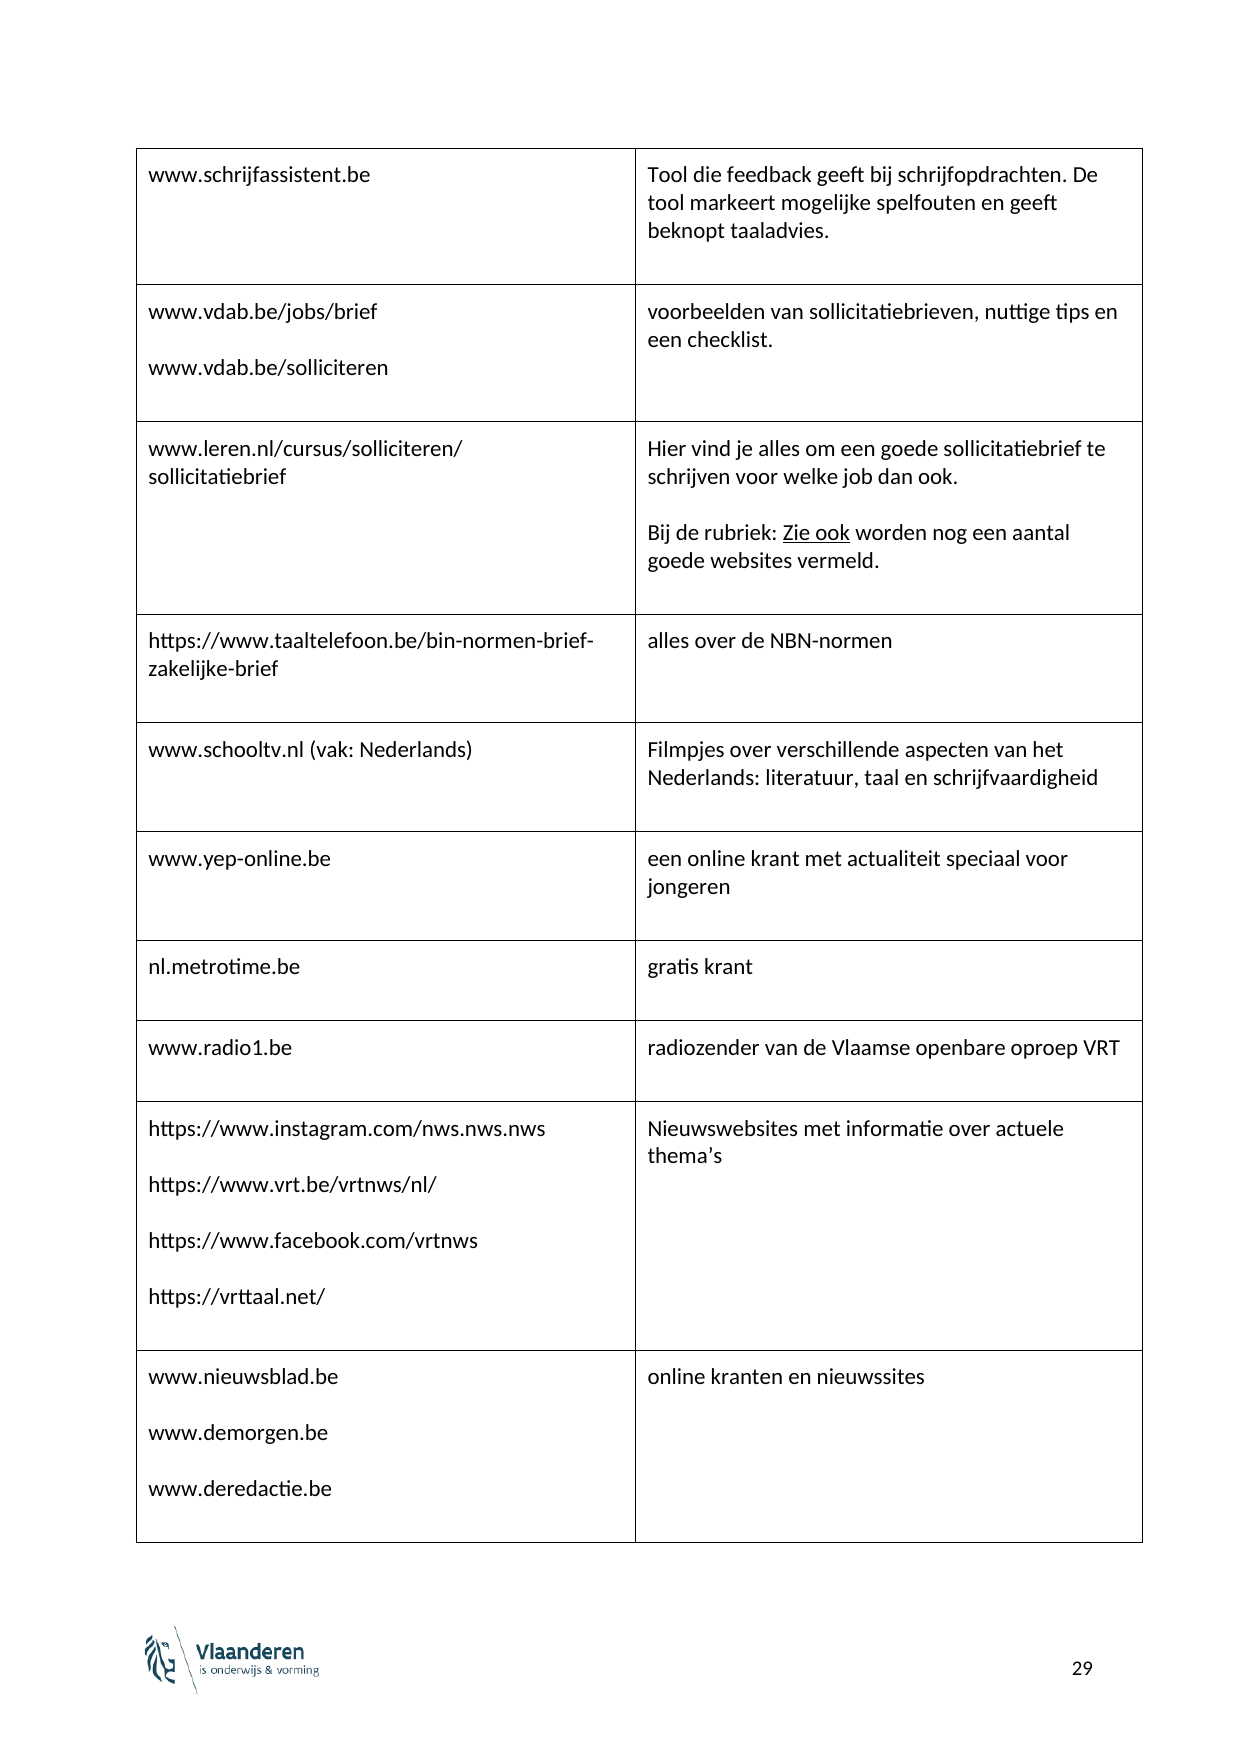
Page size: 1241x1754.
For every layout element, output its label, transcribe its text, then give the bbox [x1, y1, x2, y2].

picture [144, 1626, 327, 1694]
table_cell Tool die feedback geeft bij schrijfopdrachten. De tool markeert mogelijke spelfouten en geeft beknopt taaladvies. [636, 149, 1142, 284]
table_cell www.nieuwsblad.be www.demorgen.be www.deredactie.be [137, 1351, 635, 1542]
table_cell https://www.taaltelefoon.be/bin-normen-brief-zakelijke-brief [137, 615, 635, 722]
table_cell Filmpjes over verschillende aspecten van het Nederlands: literatuur, taal en schrijfvaardigheid [636, 723, 1142, 831]
table_cell www.yep-online.be [137, 832, 635, 939]
table_cell een online krant met actualiteit speciaal voor jongeren [636, 832, 1142, 939]
table_cell voorbeelden van sollicitatiebrieven, nuttige tips en een checklist. [636, 285, 1142, 421]
table_cell nl.metrotime.be [137, 941, 635, 1020]
table_cell radiozender van de Vlaamse openbare oproep VRT [636, 1021, 1142, 1101]
table_cell www.radio1.be [137, 1021, 635, 1101]
table_cell www.schooltv.nl (vak: Nederlands) [137, 723, 635, 831]
table_cell Hier vind je alles om een goede sollicitatiebrief te schrijven voor welke job dan ook. Bij de rubriek: Zie ook worden nog een aantal goede websites vermeld. [636, 422, 1142, 614]
table_cell https://www.instagram.com/nws.nws.nws https://www.vrt.be/vrtnws/nl/ https://www.facebook.com/vrtnws https://vrttaal.net/ [137, 1102, 635, 1349]
table_cell www.leren.nl/cursus/solliciteren/sollicitatiebrief [137, 422, 635, 614]
table_cell www.vdab.be/jobs/brief www.vdab.be/solliciteren [137, 285, 635, 421]
table_cell alles over de NBN-normen [636, 615, 1142, 722]
table_cell Nieuwswebsites met informatie over actuele thema’s [636, 1102, 1142, 1349]
table_cell online kranten en nieuwssites [636, 1351, 1142, 1542]
table_cell www.schrijfassistent.be [137, 149, 635, 284]
table_cell gratis krant [636, 941, 1142, 1020]
